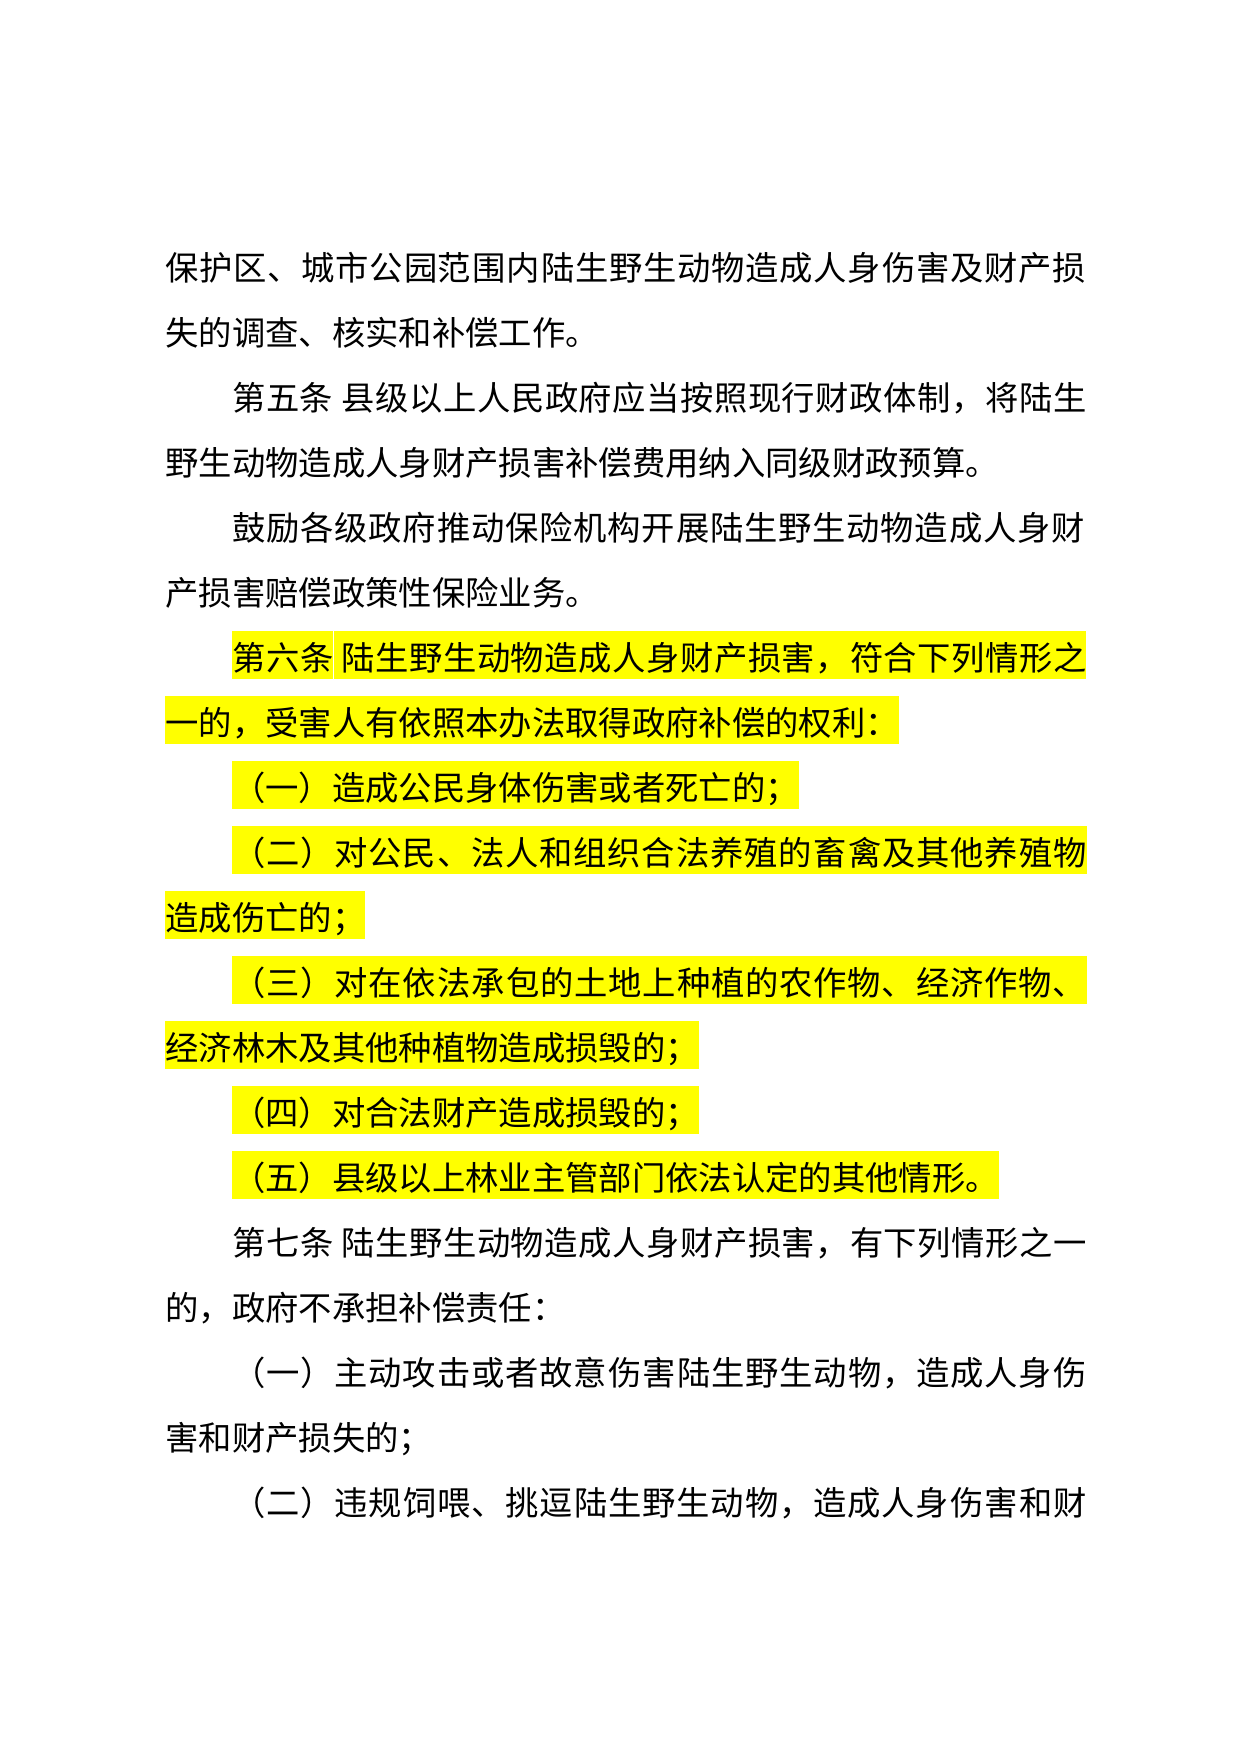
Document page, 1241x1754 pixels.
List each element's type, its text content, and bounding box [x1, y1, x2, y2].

text （一）主动攻击或者故意伤害陆生野生动物，造成人身伤害和财产损失的； [165, 1338, 1087, 1468]
text （五）县级以上林业主管部门依法认定的其他情形。 [165, 1143, 1087, 1208]
text （二）对公民、法人和组织合法养殖的畜禽及其他养殖物造成伤亡的； [165, 818, 1087, 948]
text （一）造成公民身体伤害或者死亡的； [165, 753, 1087, 818]
text 第五条 县级以上人民政府应当按照现行财政体制，将陆生野生动物造成人身财产损害补偿费用纳入同级财政预算。 [165, 363, 1087, 493]
text 第七条 陆生野生动物造成人身财产损害，有下列情形之一的，政府不承担补偿责任： [165, 1208, 1087, 1338]
text 鼓励各级政府推动保险机构开展陆生野生动物造成人身财产损害赔偿政策性保险业务。 [165, 493, 1087, 623]
text 第六条 陆生野生动物造成人身财产损害，符合下列情形之一的，受害人有依照本办法取得政府补偿的权利： [165, 623, 1087, 753]
text （四）对合法财产造成损毁的； [165, 1078, 1087, 1143]
text （三）对在依法承包的土地上种植的农作物、经济作物、经济林木及其他种植物造成损毁的； [165, 948, 1087, 1078]
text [165, 1468, 1087, 1533]
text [165, 233, 1087, 363]
